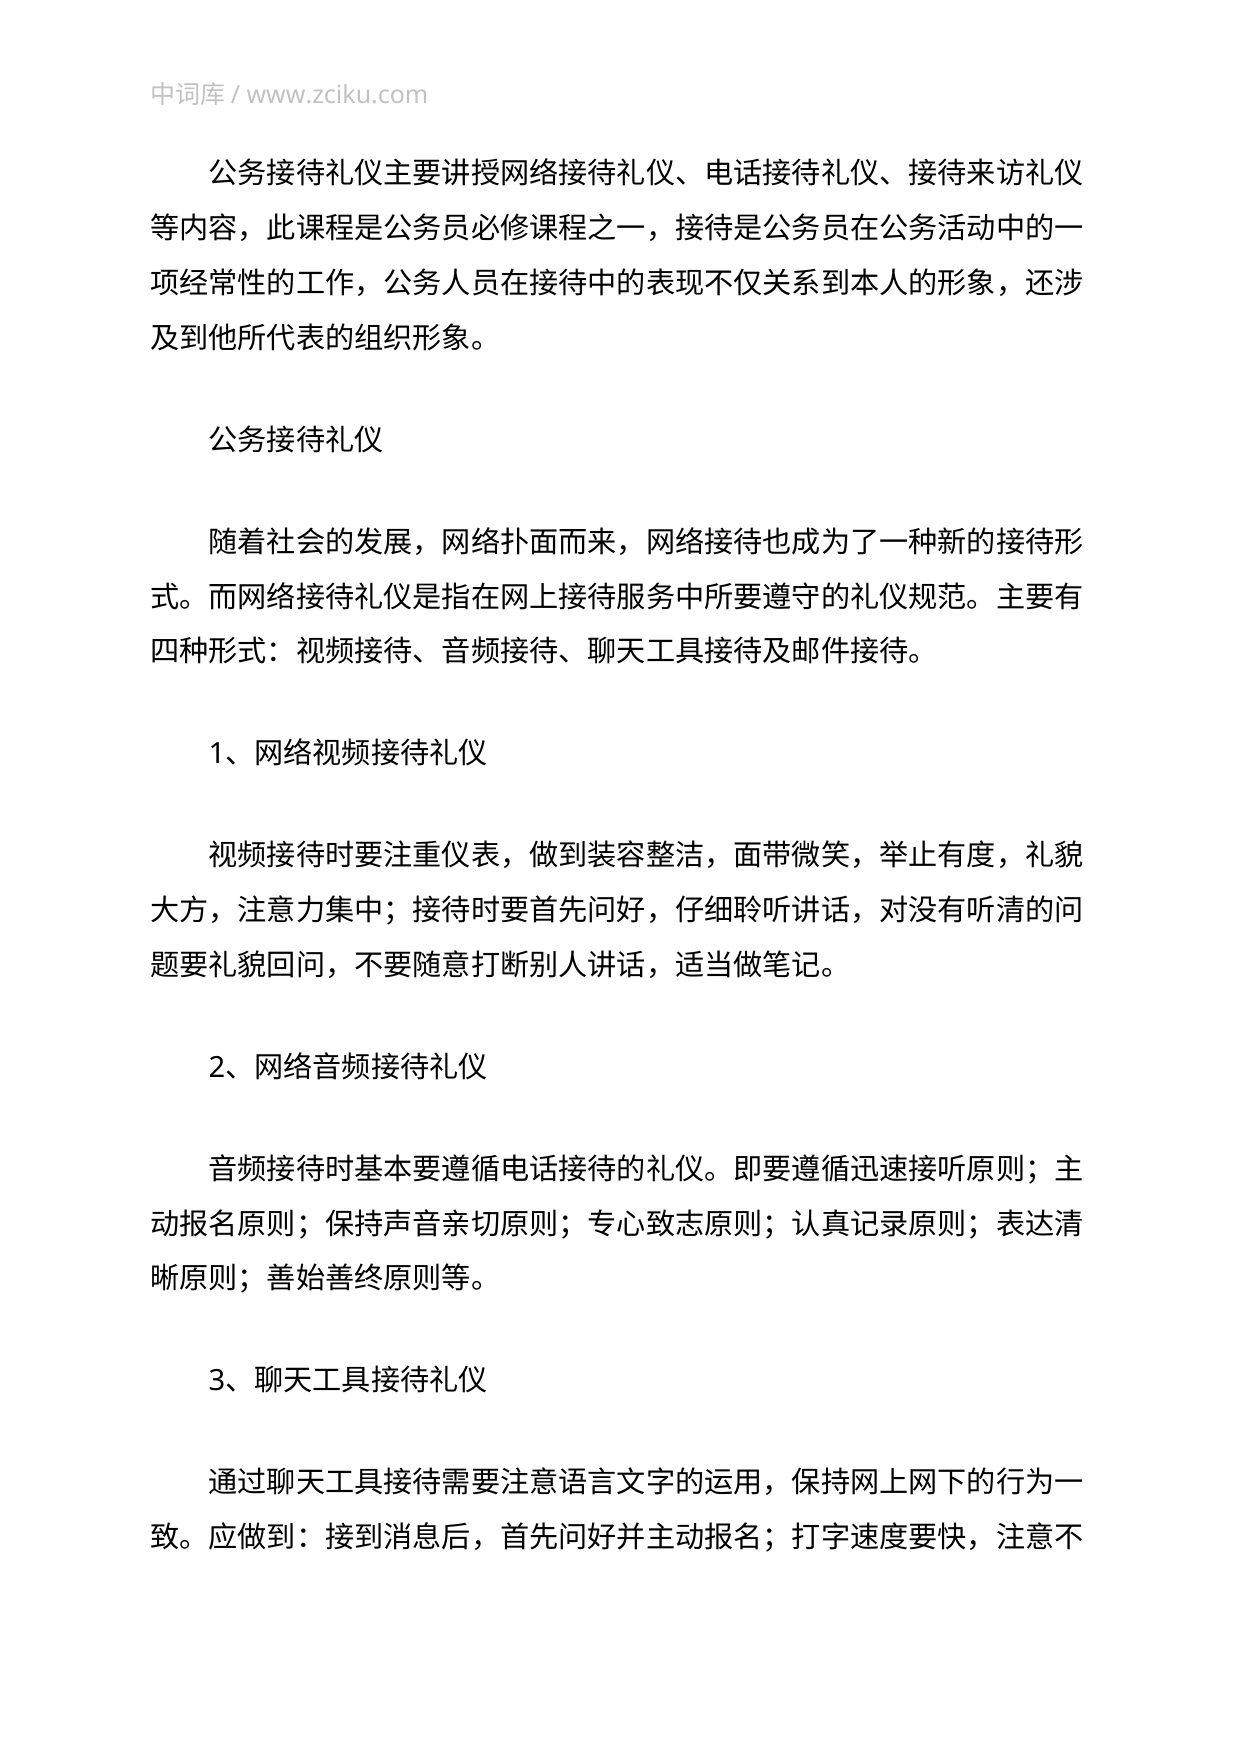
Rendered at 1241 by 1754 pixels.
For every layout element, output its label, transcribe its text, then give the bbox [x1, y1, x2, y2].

text 视频接待时要注重仪表，做到装容整洁，面带微笑，举止有度，礼貌大方，注意力集中；接待时要首先问好，仔细聆听讲话，对没有听清的问题要礼貌回问，不要随意打断别人讲话，适当做笔记。 [150, 832, 1090, 984]
text 2、网络音频接待礼仪 [150, 1043, 1090, 1086]
text 1、网络视频接待礼仪 [150, 730, 1090, 772]
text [150, 1459, 1090, 1556]
text 3、聊天工具接待礼仪 [150, 1357, 1090, 1399]
text 音频接待时基本要遵循电话接待的礼仪。即要遵循迅速接听原则；主动报名原则；保持声音亲切原则；专心致志原则；认真记录原则；表达清晰原则；善始善终原则等。 [150, 1145, 1090, 1297]
text 公务接待礼仪主要讲授网络接待礼仪、电话接待礼仪、接待来访礼仪等内容，此课程是公务员必修课程之一，接待是公务员在公务活动中的一项经常性的工作，公务人员在接待中的表现不仅关系到本人的形象，还涉及到他所代表的组织形象。 [150, 150, 1090, 357]
text 随着社会的发展，网络扑面而来，网络接待也成为了一种新的接待形式。而网络接待礼仪是指在网上接待服务中所要遵守的礼仪规范。主要有四种形式：视频接待、音频接待、聊天工具接待及邮件接待。 [150, 518, 1090, 670]
text 公务接待礼仪 [150, 416, 1090, 459]
